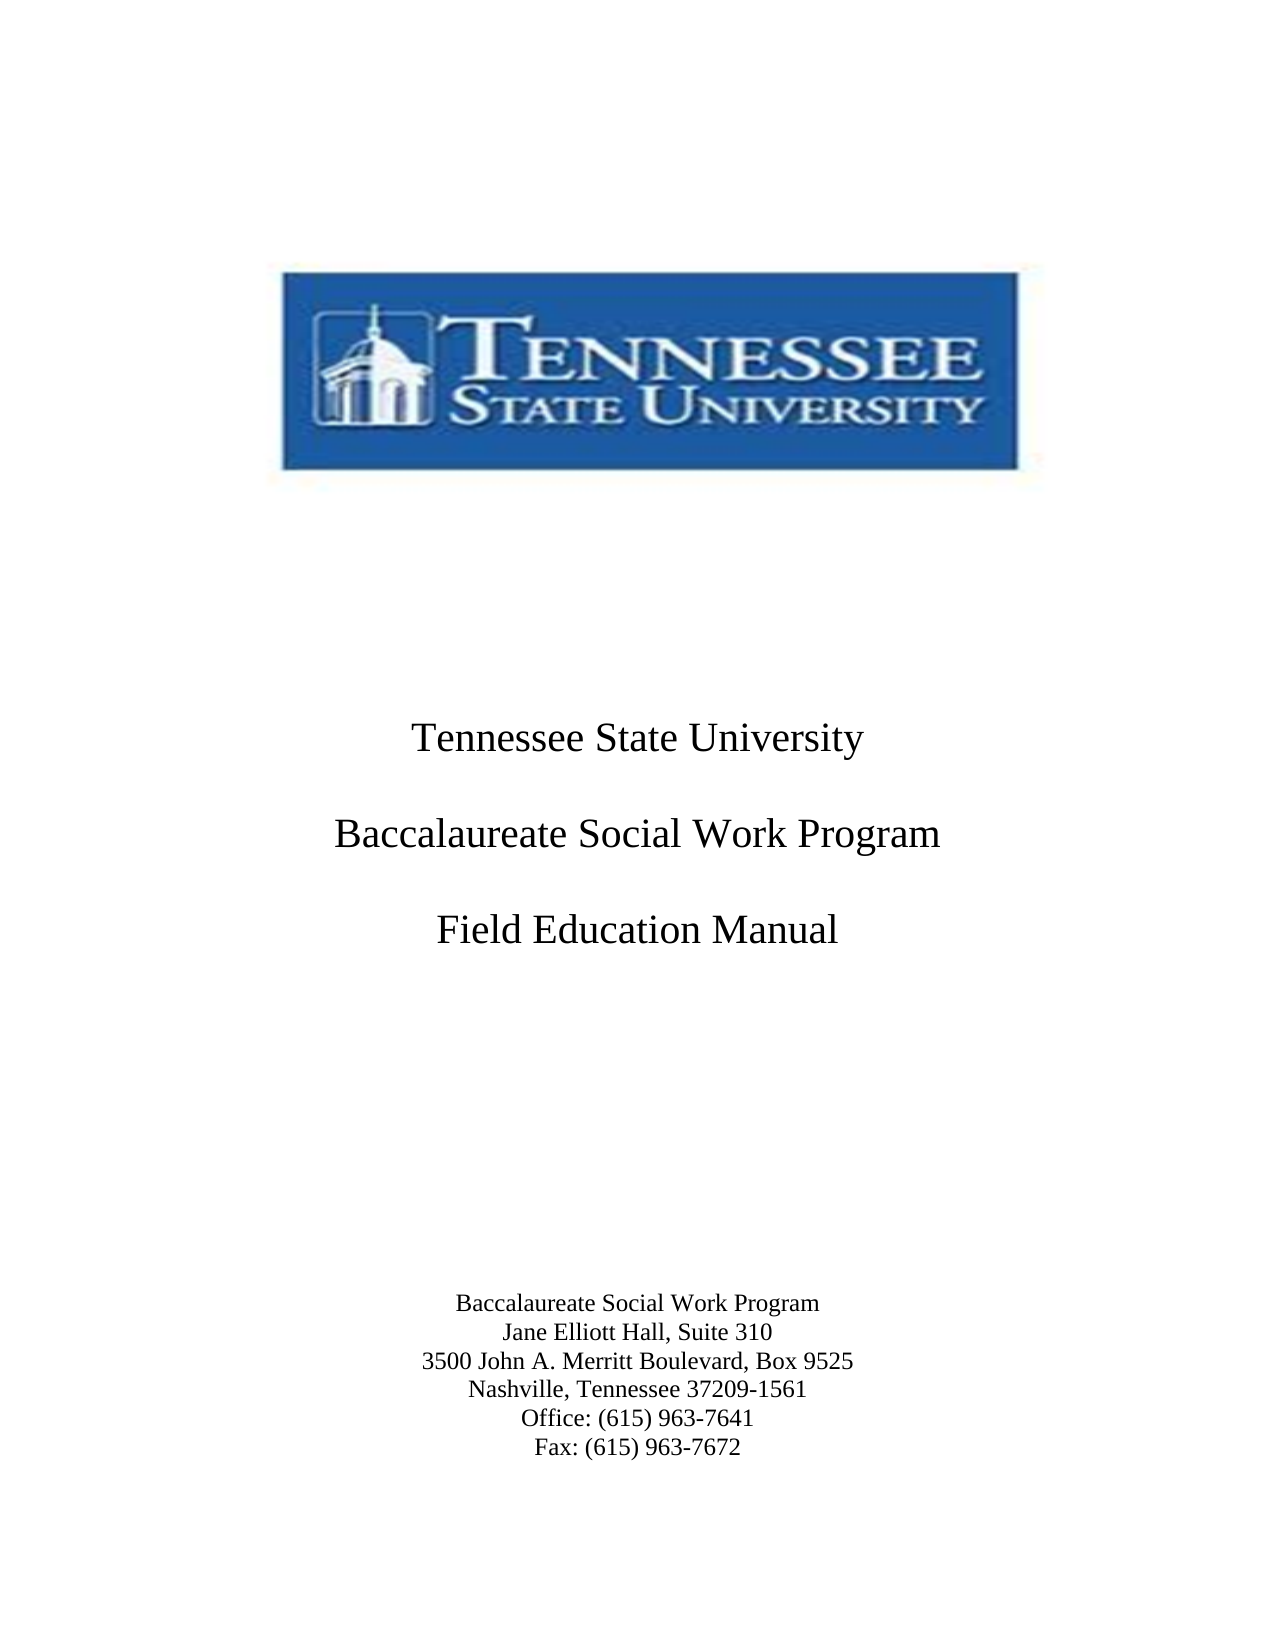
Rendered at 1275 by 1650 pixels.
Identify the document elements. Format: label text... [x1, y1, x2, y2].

picture [150, 150, 1152, 594]
text Field Education Manual [150, 904, 1125, 952]
text Office: (615) 963‐7641 [150, 1403, 1125, 1432]
text Baccalaureate Social Work Program [150, 809, 1125, 857]
text Nashville, Tennessee 37209‐1561 [150, 1374, 1125, 1403]
text Baccalaureate Social Work Program [150, 1288, 1125, 1317]
text Jane Elliott Hall, Suite 310 [150, 1317, 1125, 1346]
text 3500 John A. Merritt Boulevard, Box 9525 [150, 1346, 1125, 1374]
text Fax: (615) 963‐7672 [150, 1432, 1125, 1461]
text Tennessee State University [150, 713, 1125, 761]
